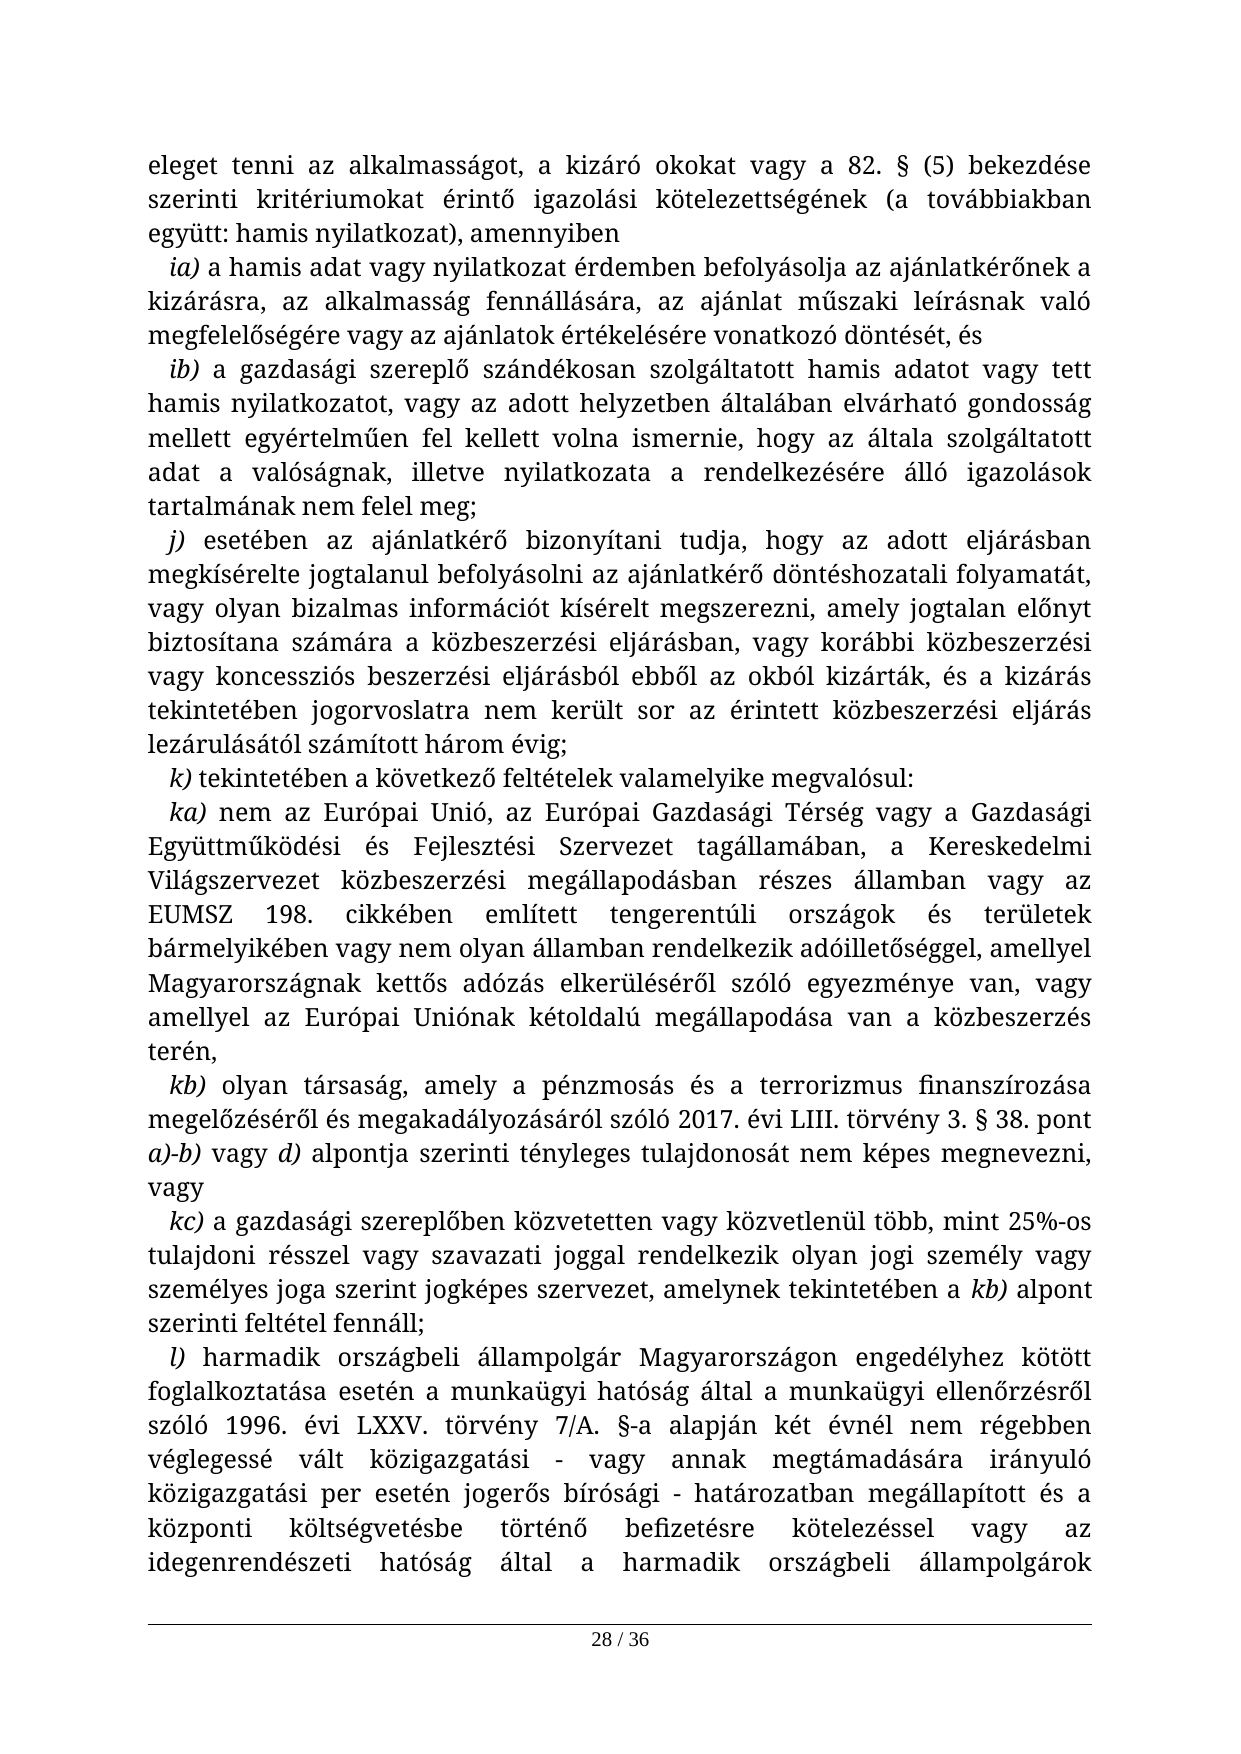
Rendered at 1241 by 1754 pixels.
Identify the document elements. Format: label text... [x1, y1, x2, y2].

text kc) a gazdasági szereplőben közvetetten vagy közvetlenül több, mint 25%-os tulajdoni résszel vagy szavazati joggal rendelkezik olyan jogi személy vagy személyes joga szerint jogképes szervezet, amelynek tekintetében a kb) alpont szerinti feltétel fennáll; [148, 1204, 1092, 1340]
text k) tekintetében a következő feltételek valamelyike megvalósul: [148, 761, 1092, 795]
text ib) a gazdasági szereplő szándékosan szolgáltatott hamis adatot vagy tett hamis nyilatkozatot, vagy az adott helyzetben általában elvárható gondosság mellett egyértelműen fel kellett volna ismernie, hogy az általa szolgáltatott adat a valóságnak, illetve nyilatkozata a rendelkezésére álló igazolások tartalmának nem felel meg; [148, 352, 1092, 522]
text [148, 148, 1092, 250]
text j) esetében az ajánlatkérő bizonyítani tudja, hogy az adott eljárásban megkísérelte jogtalanul befolyásolni az ajánlatkérő döntéshozatali folyamatát, vagy olyan bizalmas információt kísérelt megszerezni, amely jogtalan előnyt biztosítana számára a közbeszerzési eljárásban, vagy korábbi közbeszerzési vagy koncessziós beszerzési eljárásból ebből az okból kizárták, és a kizárás tekintetében jogorvoslatra nem került sor az érintett közbeszerzési eljárás lezárulásától számított három évig; [148, 522, 1092, 761]
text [148, 1340, 1092, 1578]
text ia) a hamis adat vagy nyilatkozat érdemben befolyásolja az ajánlatkérőnek a kizárásra, az alkalmasság fennállására, az ajánlat műszaki leírásnak való megfelelőségére vagy az ajánlatok értékelésére vonatkozó döntését, és [148, 250, 1092, 352]
text ka) nem az Európai Unió, az Európai Gazdasági Térség vagy a Gazdasági Együttműködési és Fejlesztési Szervezet tagállamában, a Kereskedelmi Világszervezet közbeszerzési megállapodásban részes államban vagy az EUMSZ 198. cikkében említett tengerentúli országok és területek bármelyikében vagy nem olyan államban rendelkezik adóilletőséggel, amellyel Magyarországnak kettős adózás elkerüléséről szóló egyezménye van, vagy amellyel az Európai Uniónak kétoldalú megállapodása van a közbeszerzés terén, [148, 795, 1092, 1067]
text kb) olyan társaság, amely a pénzmosás és a terrorizmus finanszírozása megelőzéséről és megakadályozásáról szóló 2017. évi LIII. törvény 3. § 38. pont a)-b) vagy d) alpontja szerinti tényleges tulajdonosát nem képes megnevezni, vagy [148, 1067, 1092, 1204]
